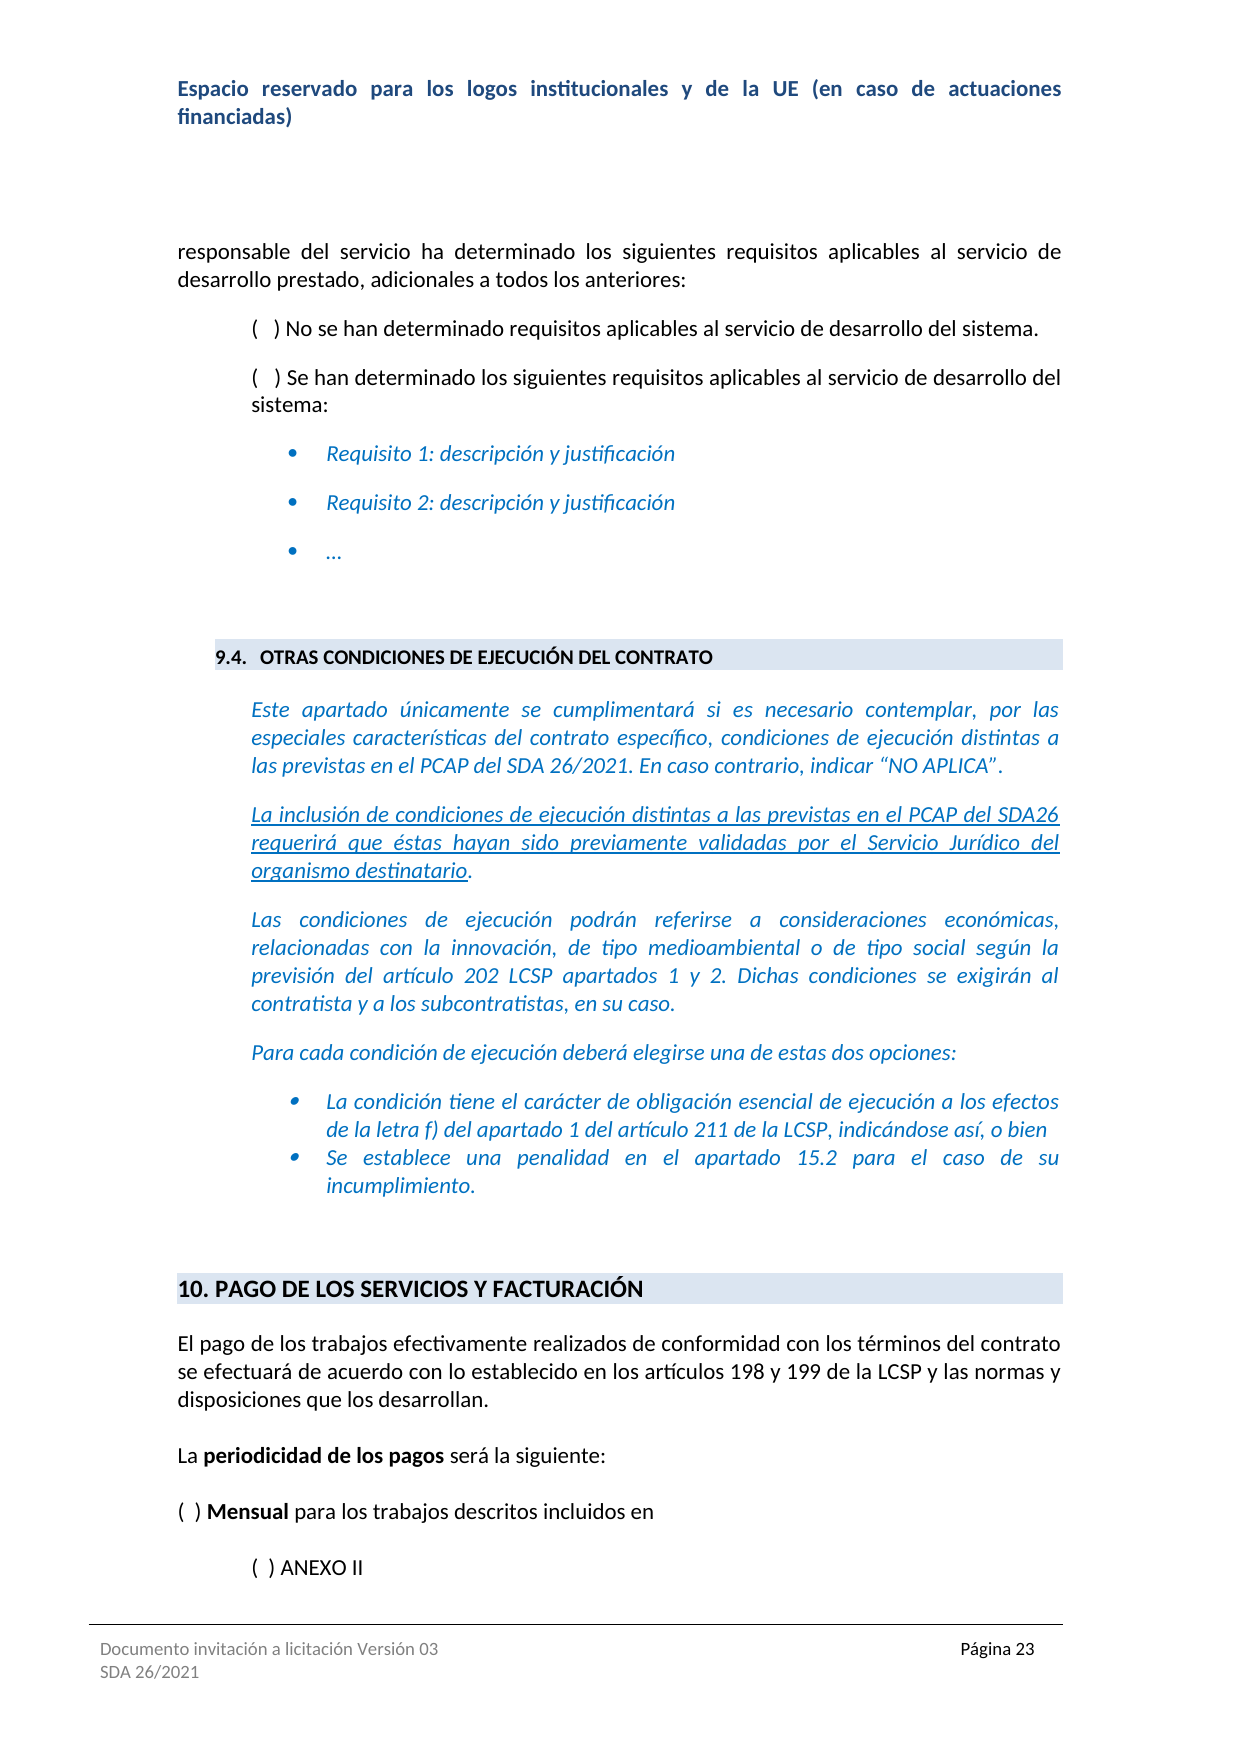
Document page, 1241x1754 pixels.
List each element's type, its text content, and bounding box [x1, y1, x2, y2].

text Para cada condición de ejecución deberá elegirse una de estas dos opciones: [251, 1038, 1063, 1066]
text Las condiciones de ejecución podrán referirse a consideraciones económicas, relacionadas con la innovación, de tipo medioambiental o de tipo social según la previsión del artículo 202 LCSP apartados 1 y 2. Dichas condiciones se exigirán al contratista y a los subcontratistas, en su caso. [251, 905, 1063, 1017]
text La inclusión de condiciones de ejecución distintas a las previstas en el PCAP del SDA26 requerirá que éstas hayan sido previamente validadas por el Servicio Jurídico del organismo destinatario. [251, 800, 1063, 884]
text El pago de los trabajos efectivamente realizados de conformidad con los términos del contrato se efectuará de acuerdo con lo establecido en los artículos 198 y 199 de la LCSP y las normas y disposiciones que los desarrollan. [177, 1329, 1063, 1413]
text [177, 237, 1063, 293]
list Requisito 1: descripción y justificación [288, 439, 1063, 467]
text ( ) Mensual para los trabajos descritos incluidos en [177, 1497, 1063, 1525]
list La condición tiene el carácter de obligación esencial de ejecución a los efectos de la letra f) del apartado 1 del artículo 211 de la LCSP, indicándose así, o bien [288, 1087, 1063, 1143]
text Este apartado únicamente se cumplimentará si es necesario contemplar, por las especiales características del contrato específico, condiciones de ejecución distintas a las previstas en el PCAP del SDA 26/2021. En caso contrario, indicar “NO APLICA”. [251, 695, 1063, 779]
list … [288, 537, 1063, 565]
text La periodicidad de los pagos será la siguiente: [177, 1441, 1063, 1469]
text ( ) No se han determinado requisitos aplicables al servicio de desarrollo del sistema. [251, 314, 1063, 342]
list Requisito 2: descripción y justificación [288, 488, 1063, 516]
text ( ) Se han determinado los siguientes requisitos aplicables al servicio de desarrollo del sistema: [251, 363, 1063, 419]
list Otras condiciones de ejecución del contrato [215, 639, 1063, 670]
text ( ) ANEXO II [177, 1553, 1063, 1581]
list Se establece una penalidad en el apartado 15.2 para el caso de su incumplimiento. [288, 1143, 1063, 1199]
list PAGO DE LOS SERVICIOS Y FACTURACIÓN [177, 1273, 1063, 1304]
